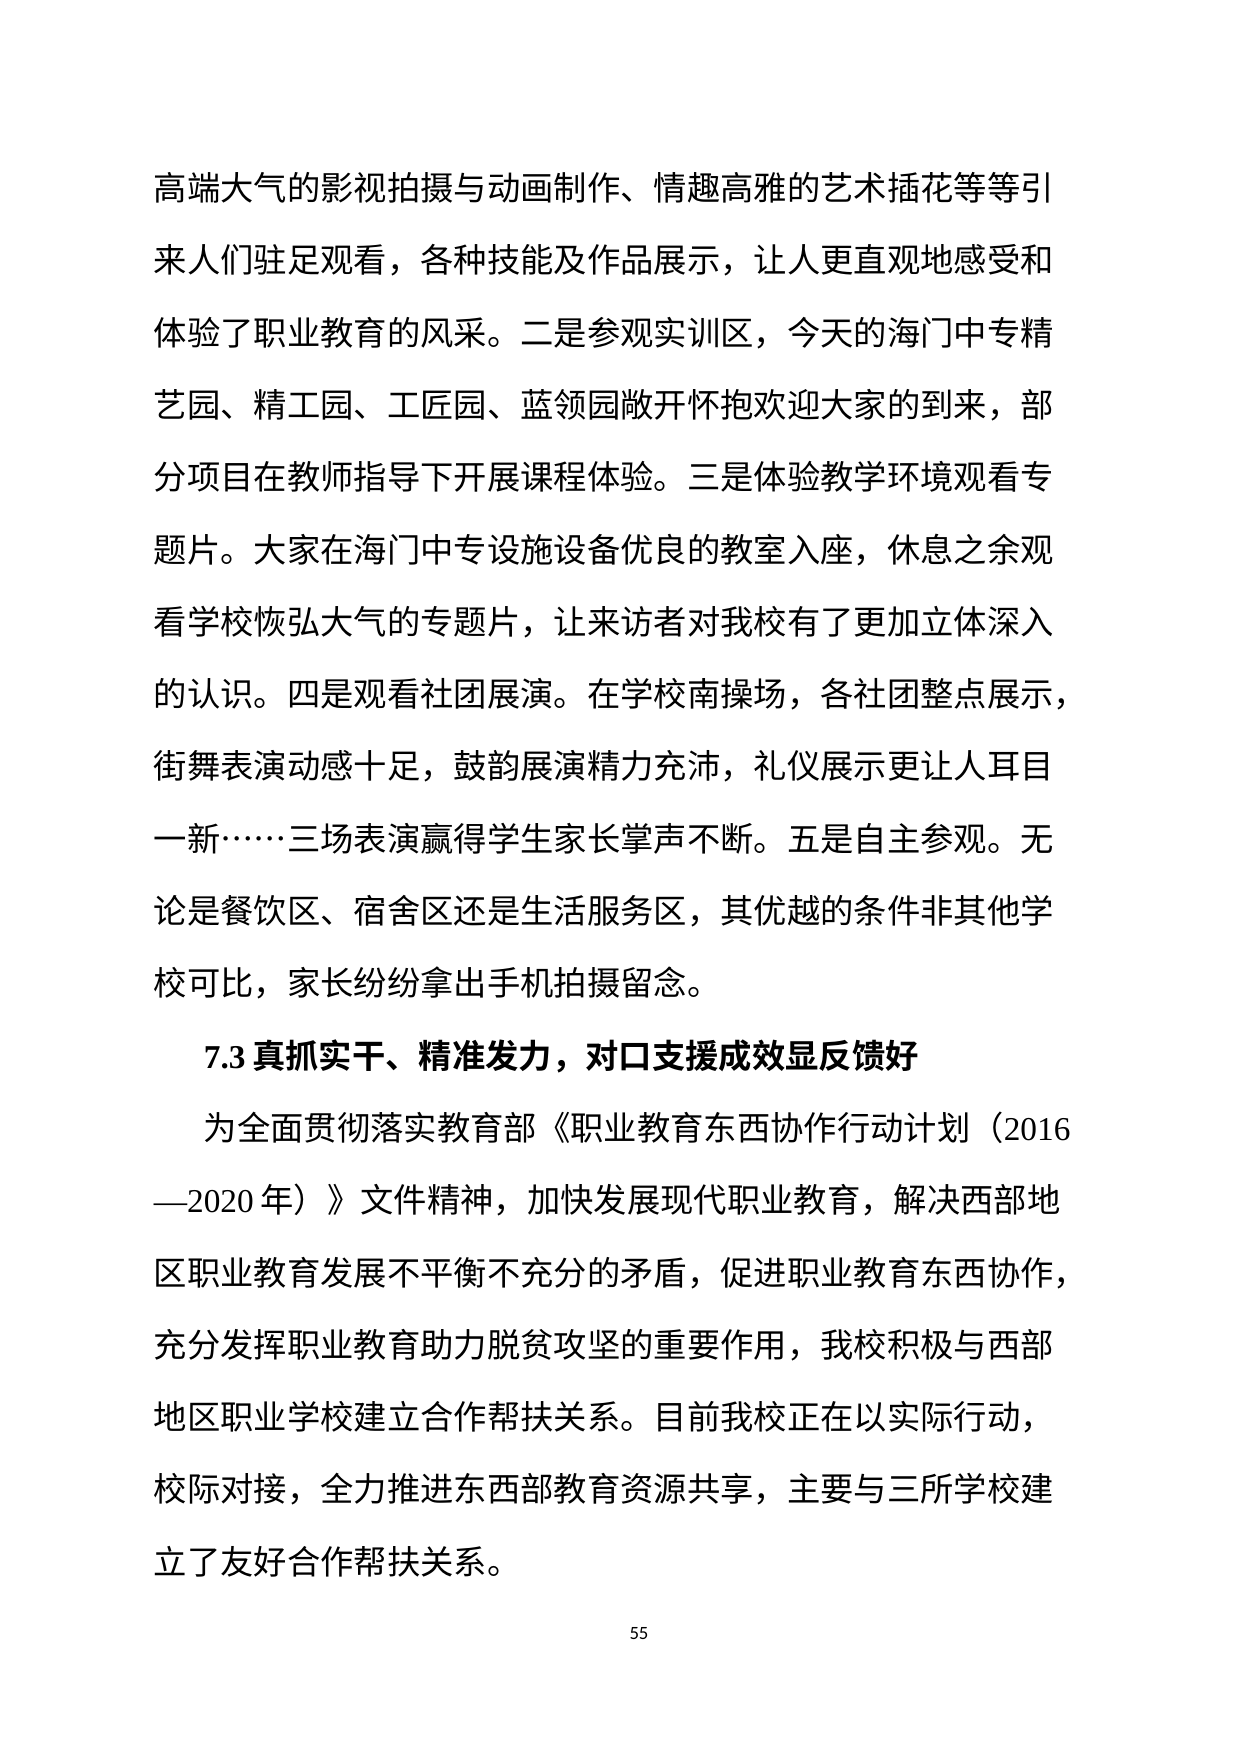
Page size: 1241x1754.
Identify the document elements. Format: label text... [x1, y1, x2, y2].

text 为全面贯彻落实教育部《职业教育东西协作行动计划（2016—2020年）》文件精神，加快发展现代职业教育，解决西部地区职业教育发展不平衡不充分的矛盾，促进职业教育东西协作，充分发挥职业教育助力脱贫攻坚的重要作用，我校积极与西部地区职业学校建立合作帮扶关系。目前我校正在以实际行动，校际对接，全力推进东西部教育资源共享，主要与三所学校建立了友好合作帮扶关系。 [153, 1102, 1087, 1584]
text 7.3真抓实干、精准发力，对口支援成效显反馈好 [153, 1029, 1087, 1078]
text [153, 162, 1087, 1005]
